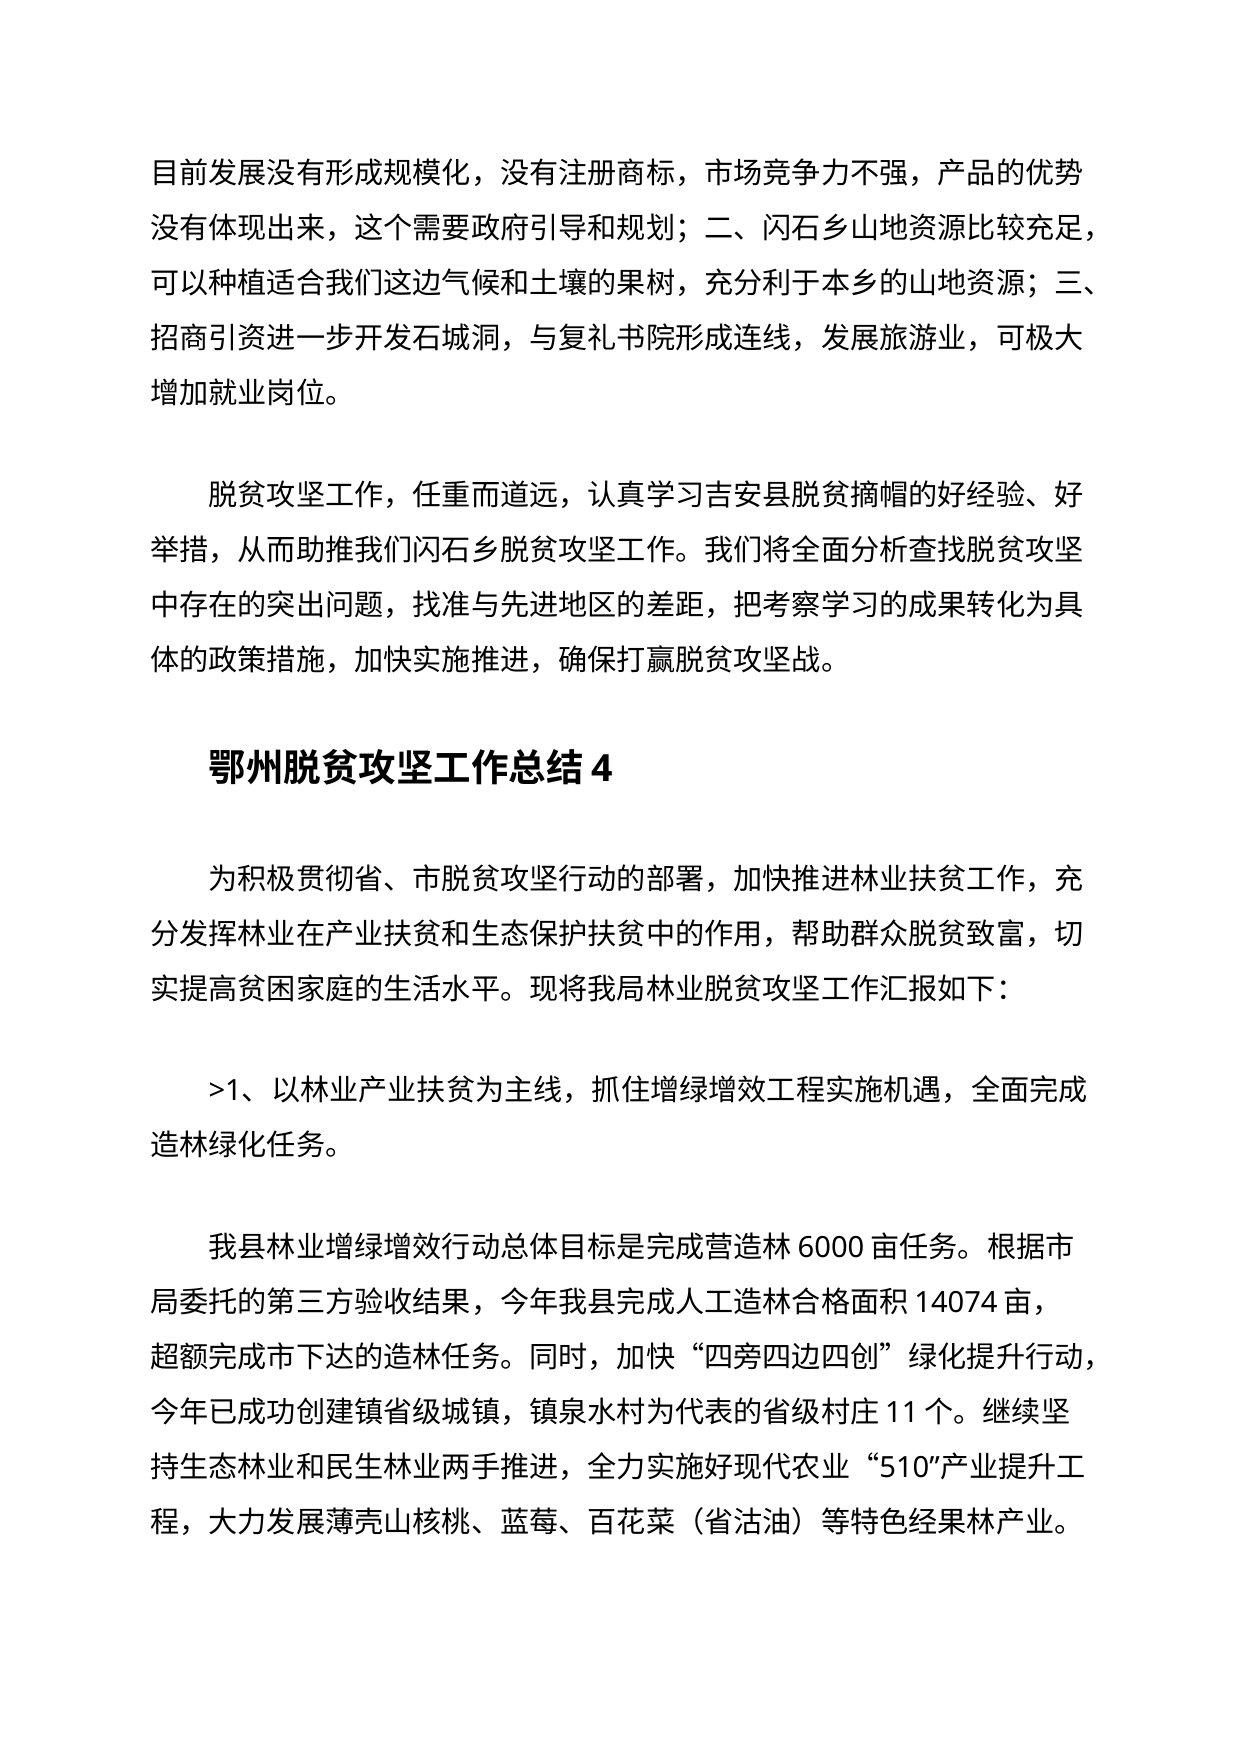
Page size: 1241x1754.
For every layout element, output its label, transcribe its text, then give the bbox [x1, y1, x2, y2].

text 脱贫攻坚工作，任重而道远，认真学习吉安县脱贫摘帽的好经验、好举措，从而助推我们闪石乡脱贫攻坚工作。我们将全面分析查找脱贫攻坚中存在的突出问题，找准与先进地区的差距，把考察学习的成果转化为具体的政策措施，加快实施推进，确保打赢脱贫攻坚战。 [150, 471, 1090, 678]
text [150, 150, 1090, 412]
text 鄂州脱贫攻坚工作总结4 [150, 738, 1090, 792]
text 我县林业增绿增效行动总体目标是完成营造林6000亩任务。根据市局委托的第三方验收结果，今年我县完成人工造林合格面积14074亩，超额完成市下达的造林任务。同时，加快“四旁四边四创”绿化提升行动，今年已成功创建镇省级城镇，镇泉水村为代表的省级村庄11个。继续坚持生态林业和民生林业两手推进，全力实施好现代农业“510”产业提升工程，大力发展薄壳山核桃、蓝莓、百花菜（省沽油）等特色经果林产业。 [150, 1224, 1090, 1541]
text >1、以林业产业扶贫为主线，抓住增绿增效工程实施机遇，全面完成造林绿化任务。 [150, 1067, 1090, 1164]
text 为积极贯彻省、市脱贫攻坚行动的部署，加快推进林业扶贫工作，充分发挥林业在产业扶贫和生态保护扶贫中的作用，帮助群众脱贫致富，切实提高贫困家庭的生活水平。现将我局林业脱贫攻坚工作汇报如下： [150, 855, 1090, 1007]
